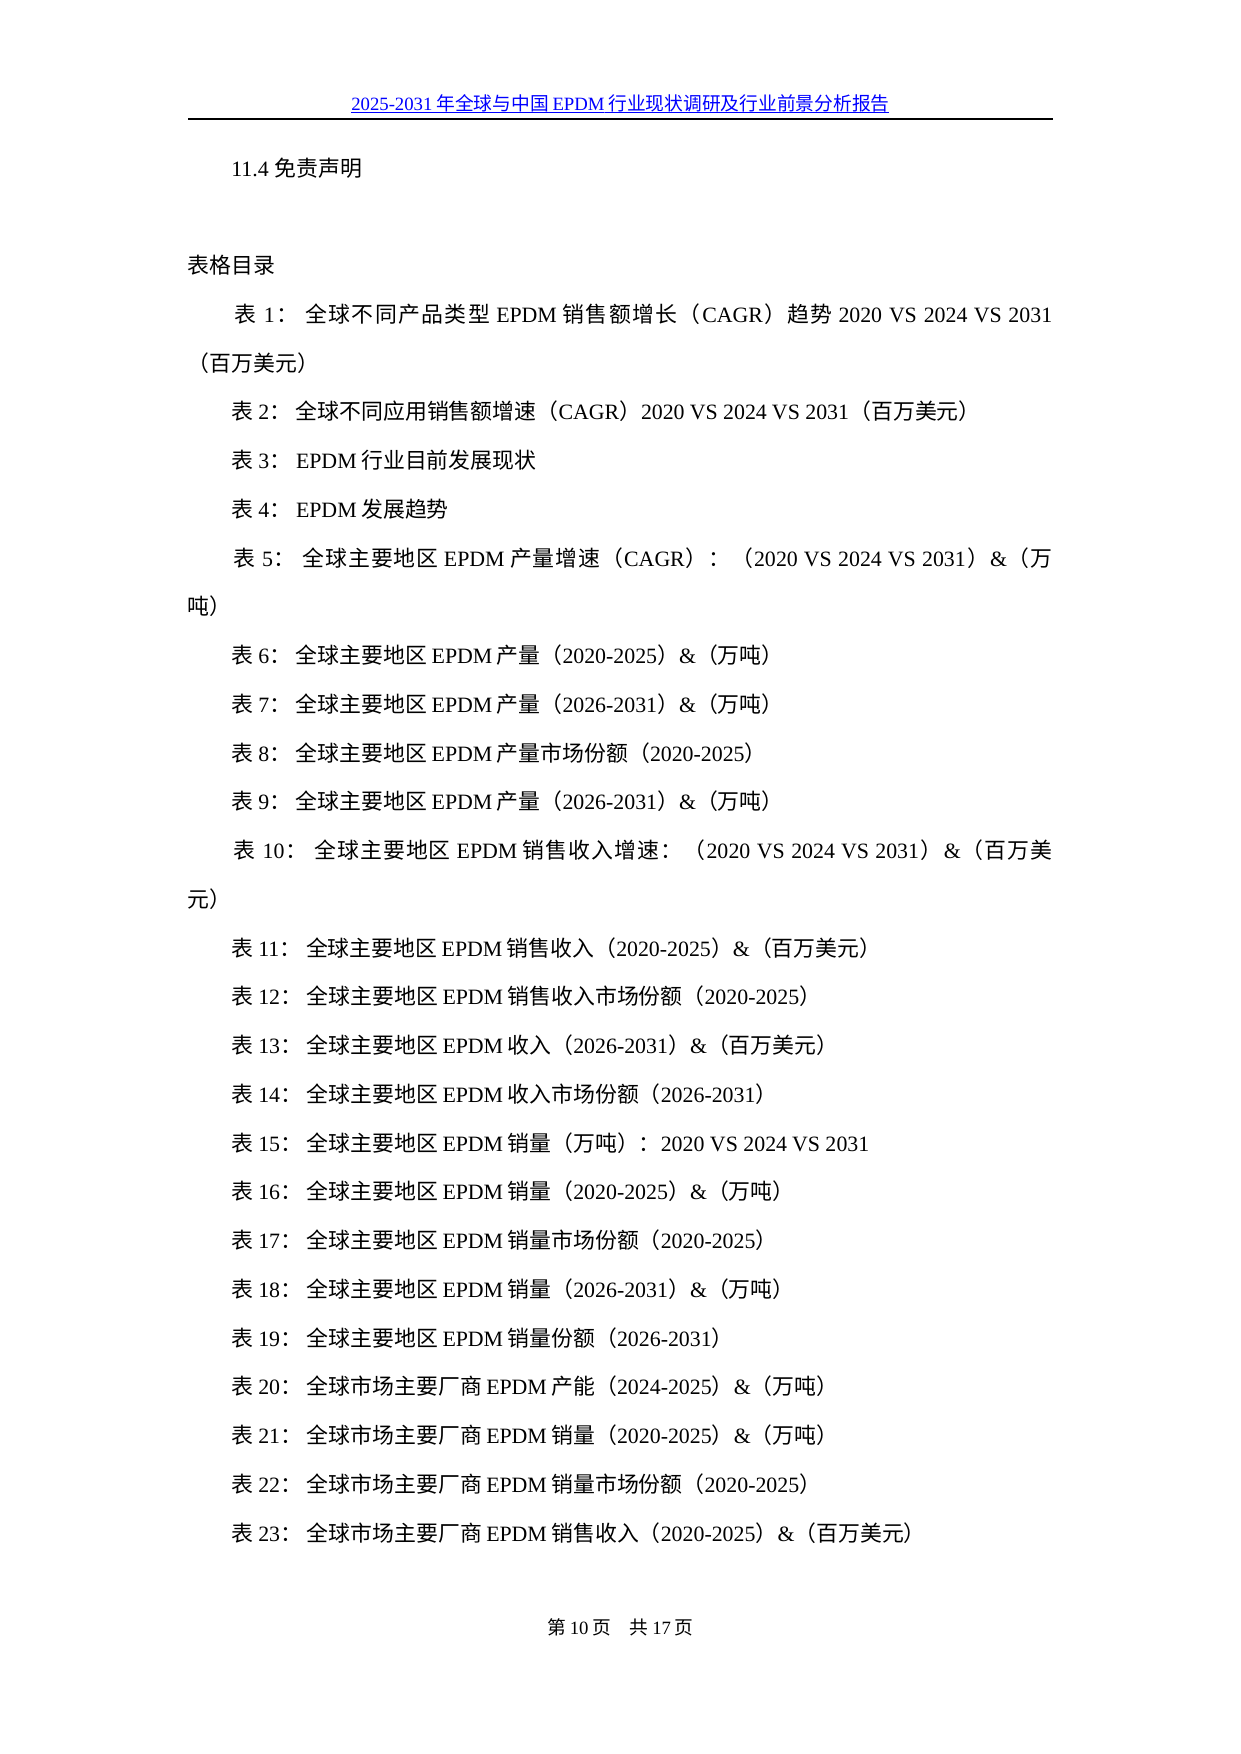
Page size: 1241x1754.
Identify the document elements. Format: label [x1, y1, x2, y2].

text [187, 150, 1053, 1548]
